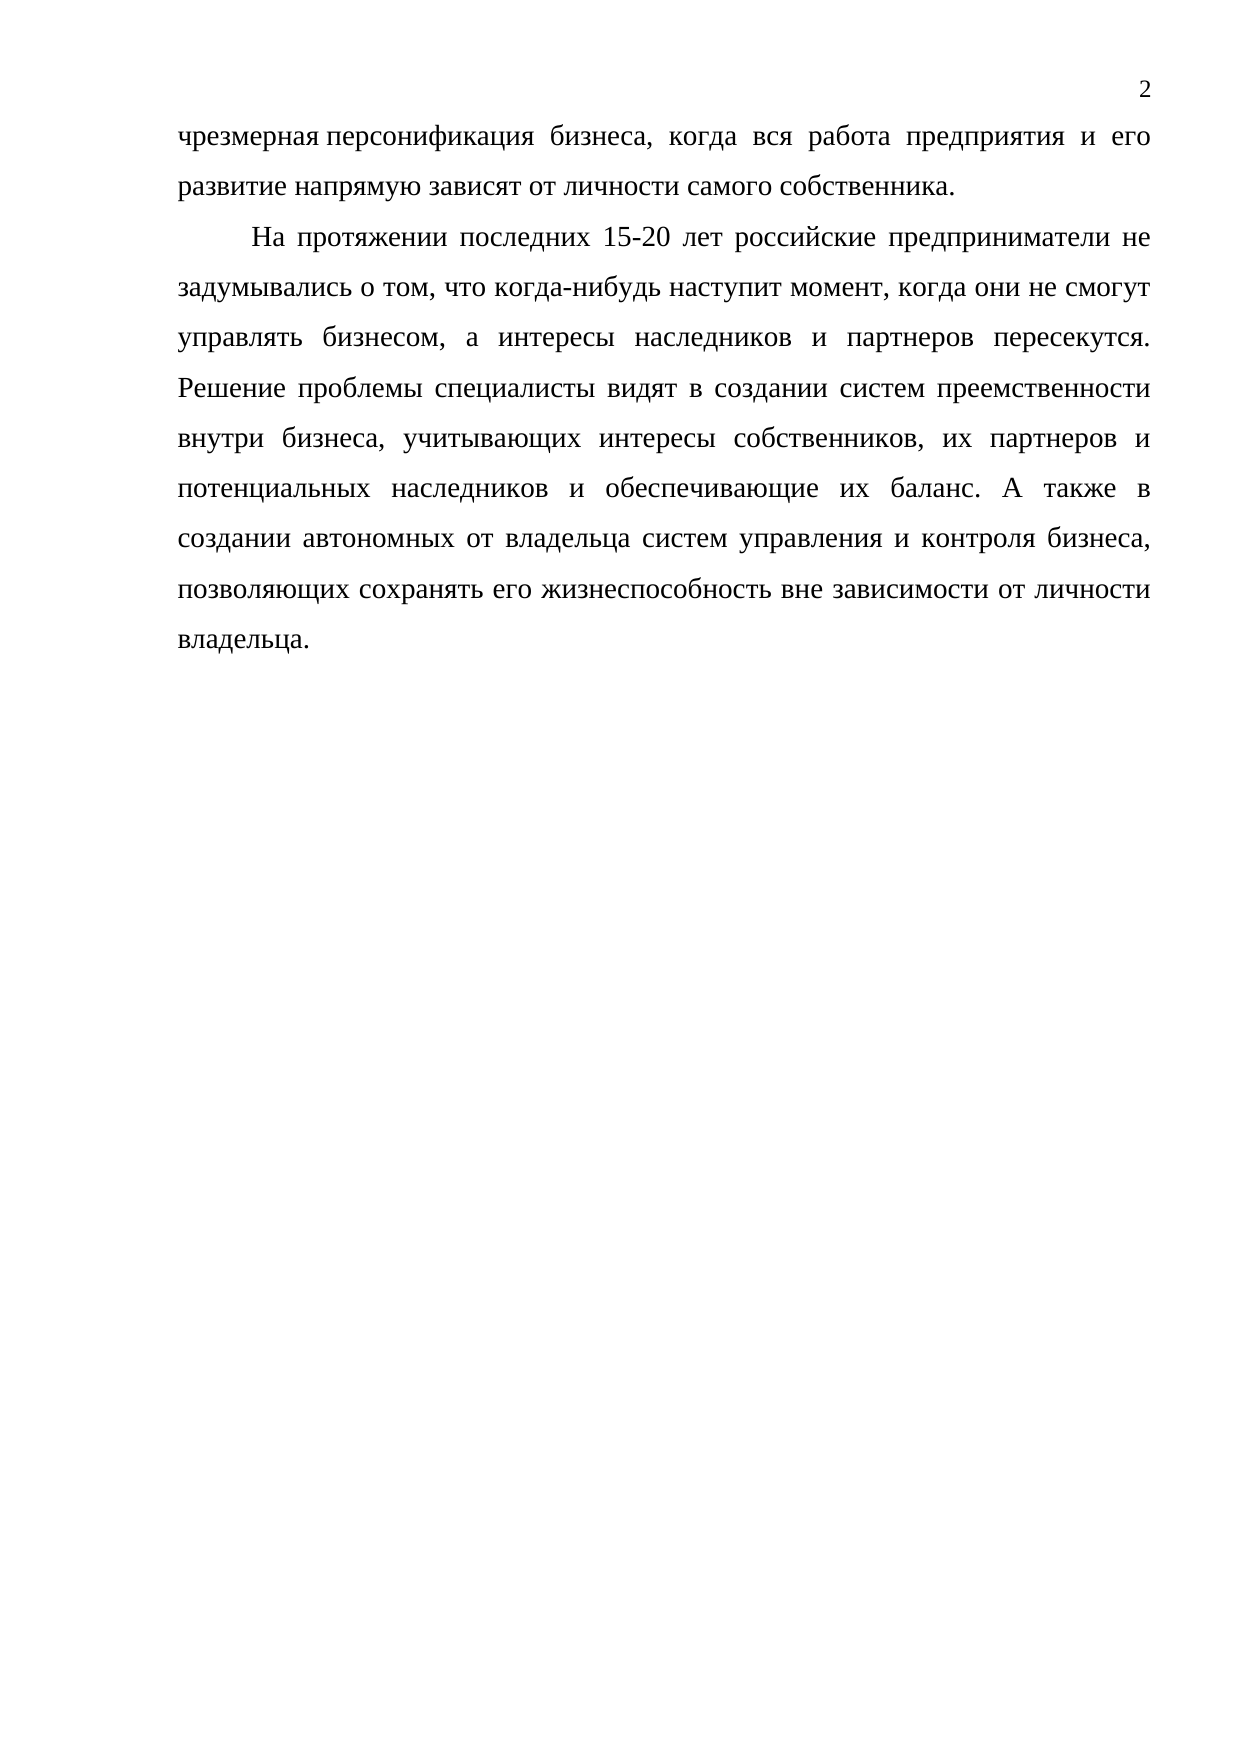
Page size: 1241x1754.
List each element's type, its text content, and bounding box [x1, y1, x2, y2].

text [177, 118, 1152, 202]
text На протяжении последних 15-20 лет российские предприниматели не задумывались о том, что когда-нибудь наступит момент, когда они не смогут управлять бизнесом, а интересы наследников и партнеров пересекутся. Решение проблемы специалисты видят в создании систем преемственности внутри бизнеса, учитывающих интересы собственников, их партнеров и потенциальных наследников и обеспечивающие их баланс. А также в создании автономных от владельца систем управления и контроля бизнеса, позволяющих сохранять его жизнеспособность вне зависимости от личности владельца. [177, 219, 1152, 655]
